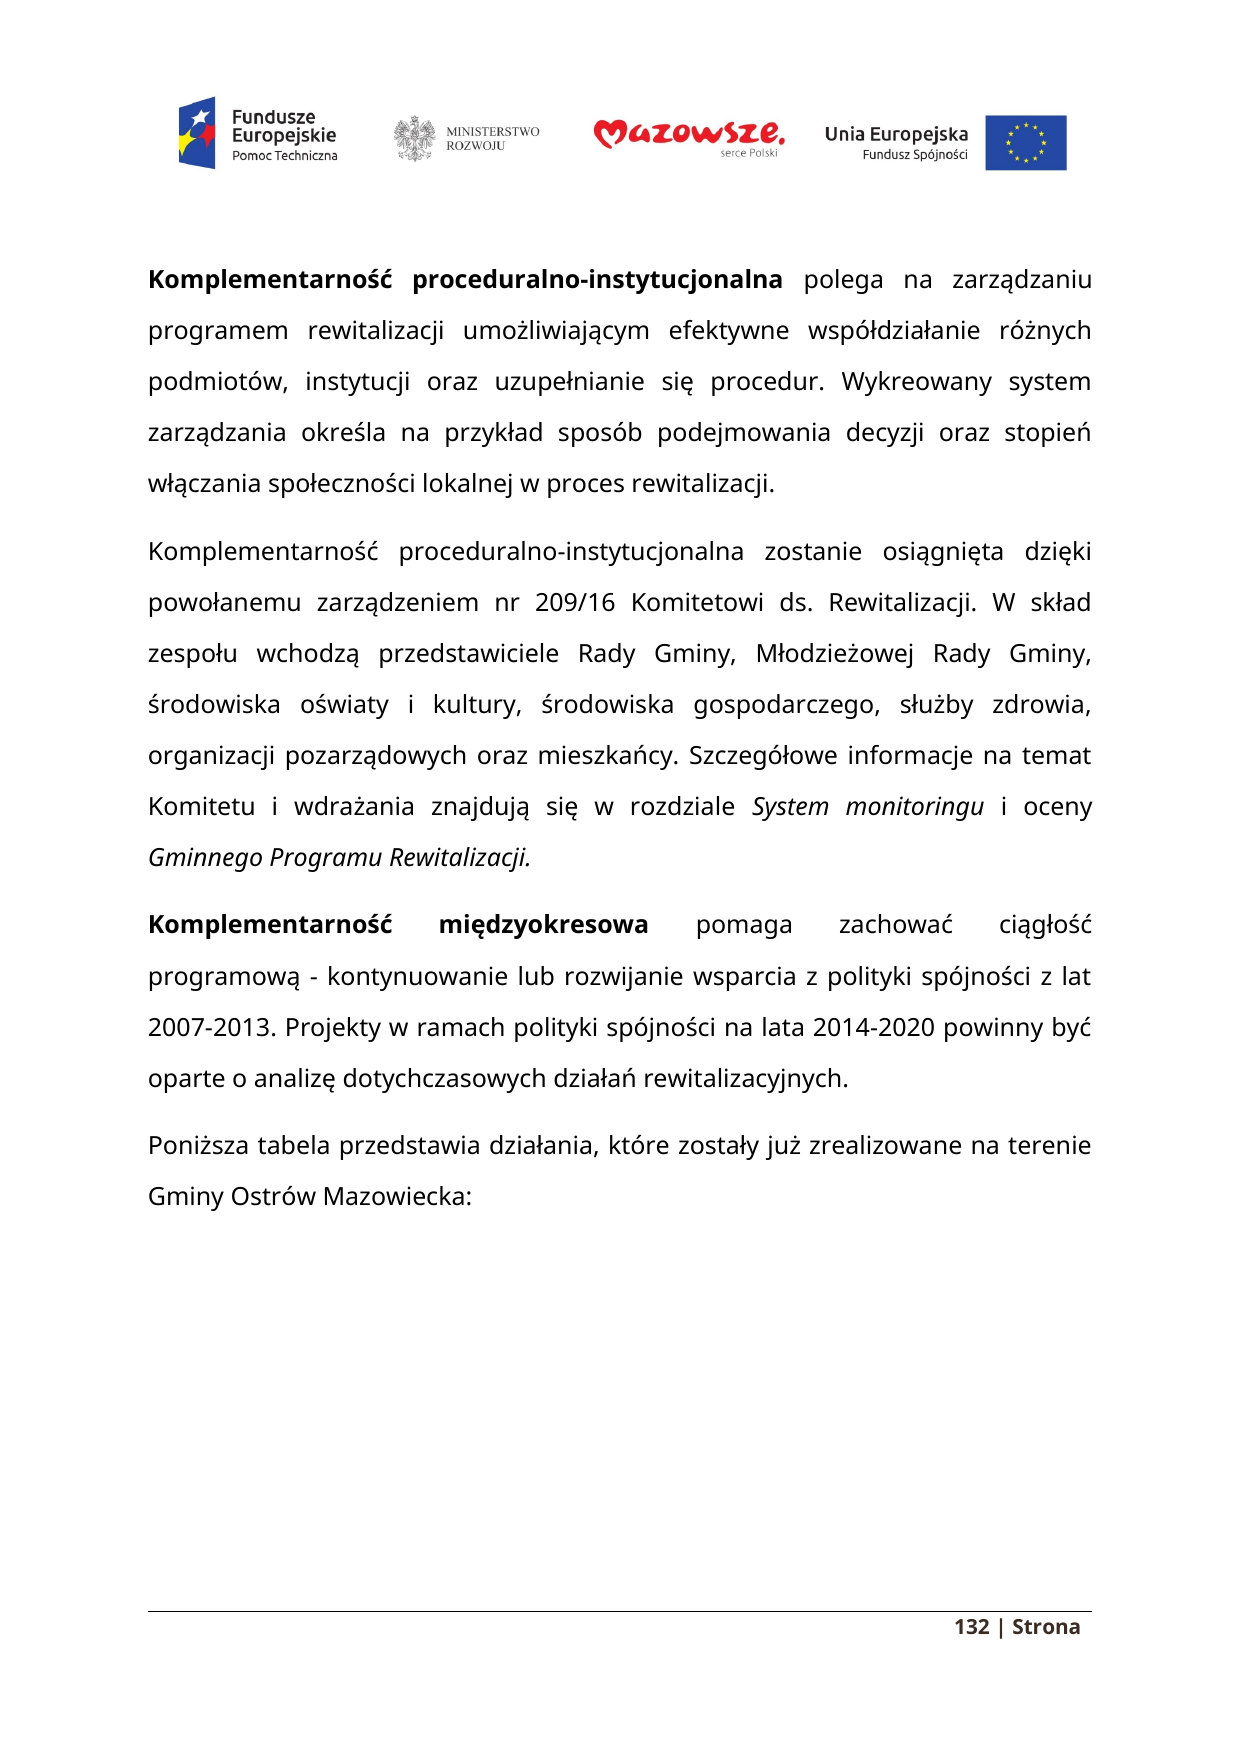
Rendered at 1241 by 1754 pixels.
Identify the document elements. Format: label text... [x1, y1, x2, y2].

text Poniższa tabela przedstawia działania, które zostały już zrealizowane na terenie Gminy Ostrów Mazowiecka: [148, 1128, 1093, 1213]
text Komplementarność międzyokresowa pomaga zachować ciągłość programową - kontynuowanie lub rozwijanie wsparcia z polityki spójności z lat 2007-2013. Projekty w ramach polityki spójności na lata 2014-2020 powinny być oparte o analizę dotychczasowych działań rewitalizacyjnych. [148, 907, 1093, 1094]
text Komplementarność proceduralno-instytucjonalna polega na zarządzaniu programem rewitalizacji umożliwiającym efektywne współdziałanie różnych podmiotów, instytucji oraz uzupełnianie się procedur. Wykreowany system zarządzania określa na przykład sposób podejmowania decyzji oraz stopień włączania społeczności lokalnej w proces rewitalizacji. [148, 261, 1093, 499]
text Komplementarność proceduralno-instytucjonalna zostanie osiągnięta dzięki powołanemu zarządzeniem nr 209/16 Komitetowi ds. Rewitalizacji. W skład zespołu wchodzą przedstawiciele Rady Gminy, Młodzieżowej Rady Gminy, środowiska oświaty i kultury, środowiska gospodarczego, służby zdrowia, organizacji pozarządowych oraz mieszkańcy. Szczegółowe informacje na temat Komitetu i wdrażania znajdują się w rozdziale System monitoringu i oceny Gminnego Programu Rewitalizacji. [148, 533, 1093, 873]
picture [147, 73, 1093, 194]
